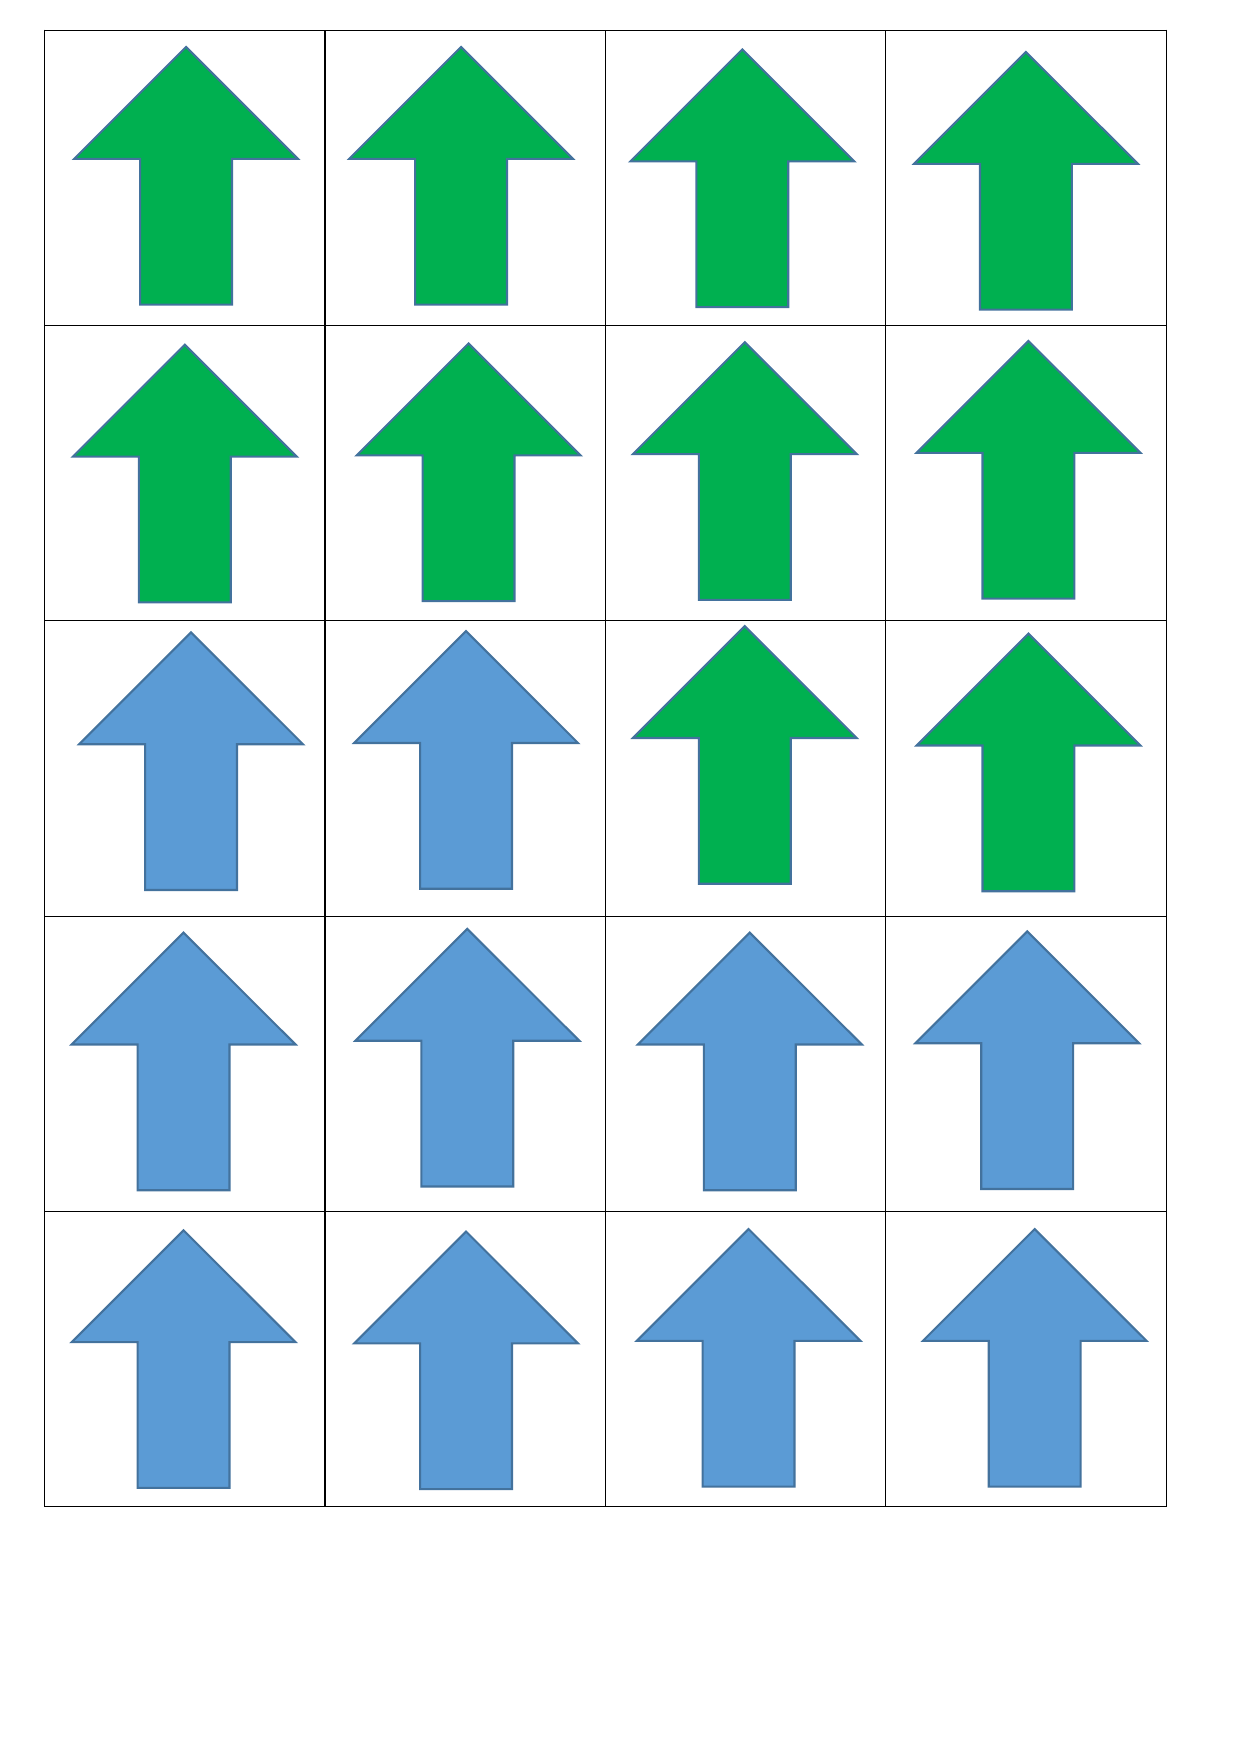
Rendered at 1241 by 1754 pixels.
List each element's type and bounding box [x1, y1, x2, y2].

table_cell [326, 326, 605, 620]
table_cell [886, 1212, 1166, 1506]
table_cell [326, 1212, 605, 1506]
table_cell [326, 917, 605, 1211]
table_cell [326, 621, 605, 916]
table_cell [45, 326, 324, 620]
table_cell [606, 1212, 885, 1506]
table_cell [606, 621, 885, 916]
table_cell [886, 326, 1166, 620]
table_cell [606, 31, 885, 325]
table_cell [886, 917, 1166, 1211]
table_cell [45, 1212, 324, 1506]
table_cell [606, 917, 885, 1211]
table_cell [606, 326, 885, 620]
table_cell [45, 621, 324, 916]
table_cell [45, 917, 324, 1211]
table_cell [886, 621, 1166, 916]
table_cell [326, 31, 605, 325]
table_cell [886, 31, 1166, 325]
table_cell [45, 31, 324, 325]
